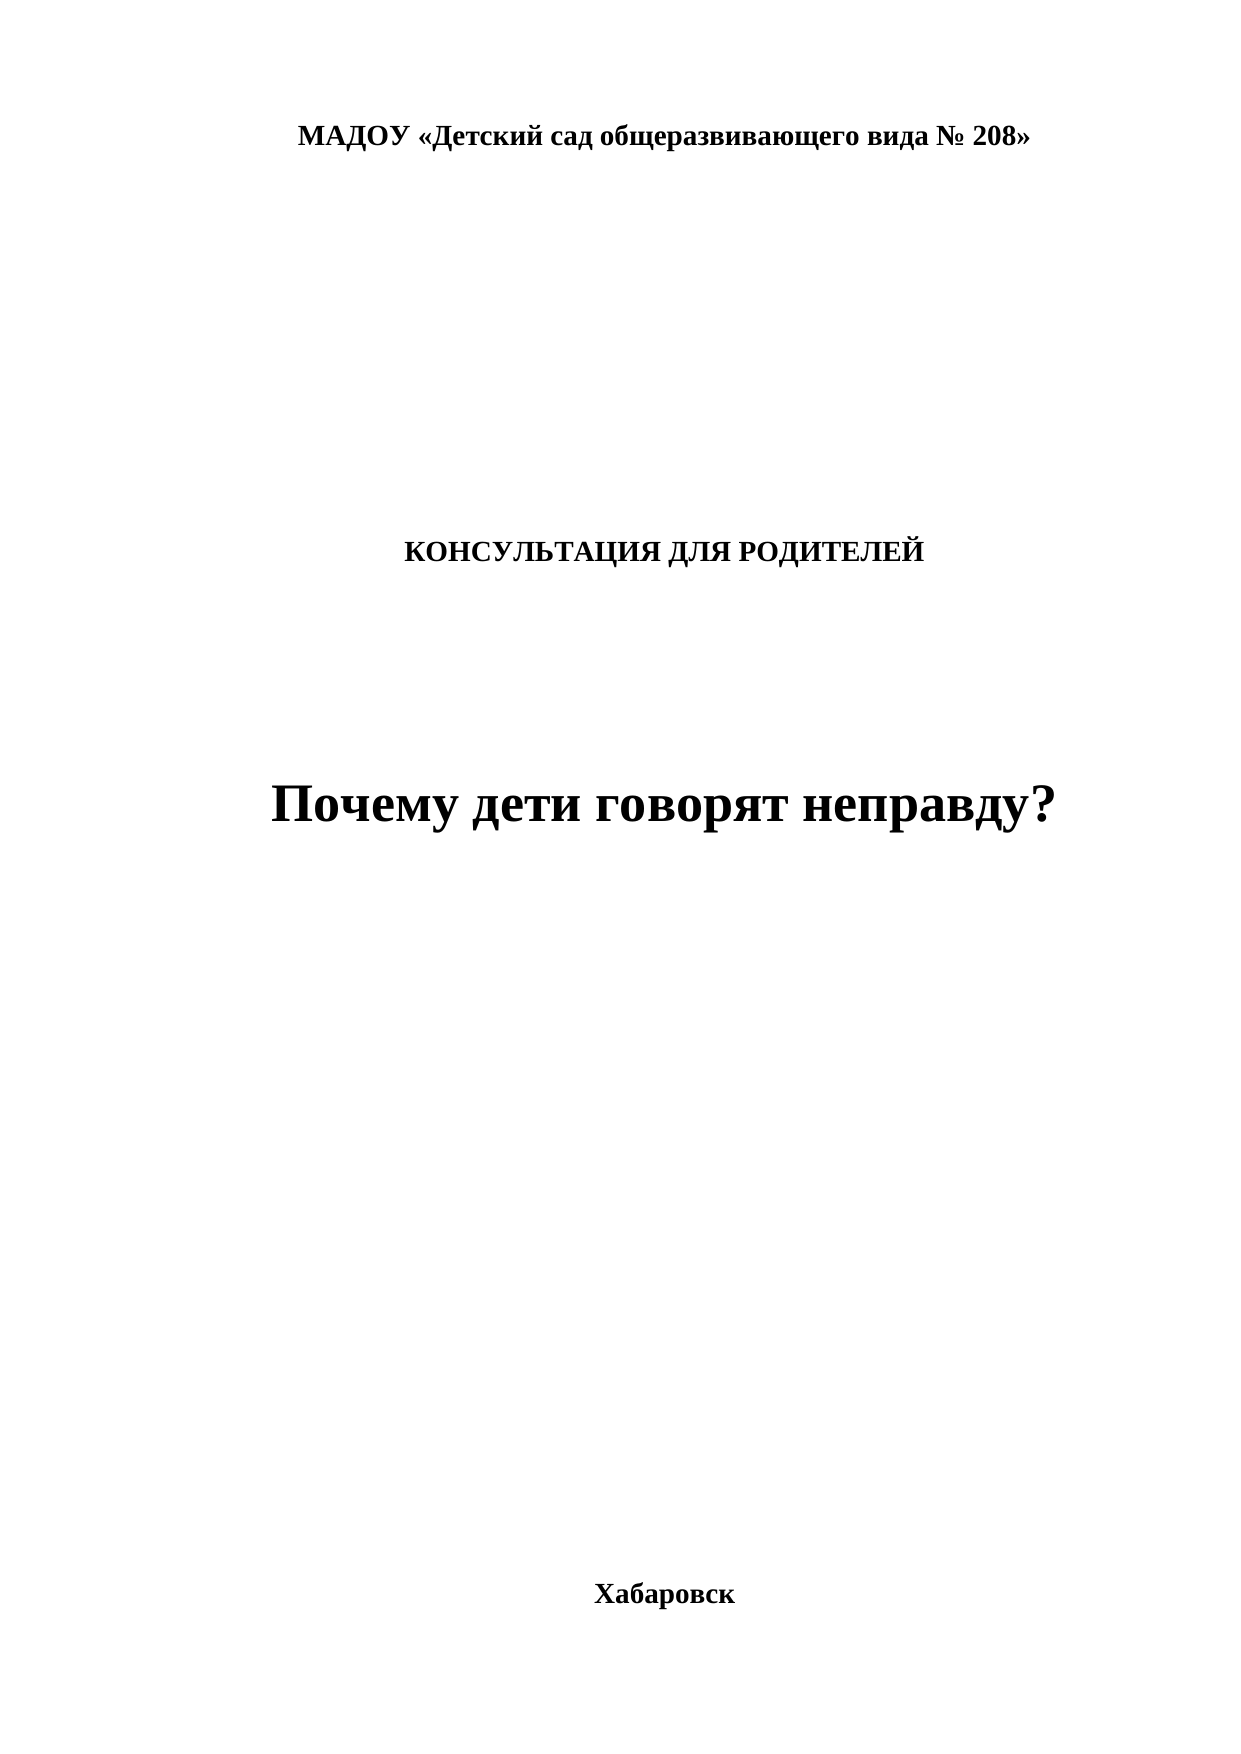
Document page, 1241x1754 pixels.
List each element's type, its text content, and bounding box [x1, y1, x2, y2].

text Почему дети говорят неправду? [177, 771, 1152, 833]
text МАДОУ «Детский сад общеразвивающего вида № 208» [177, 118, 1152, 152]
text Хабаровск [177, 1576, 1152, 1610]
text КОНСУЛЬТАЦИЯ ДЛЯ РОДИТЕЛЕЙ [177, 534, 1152, 567]
